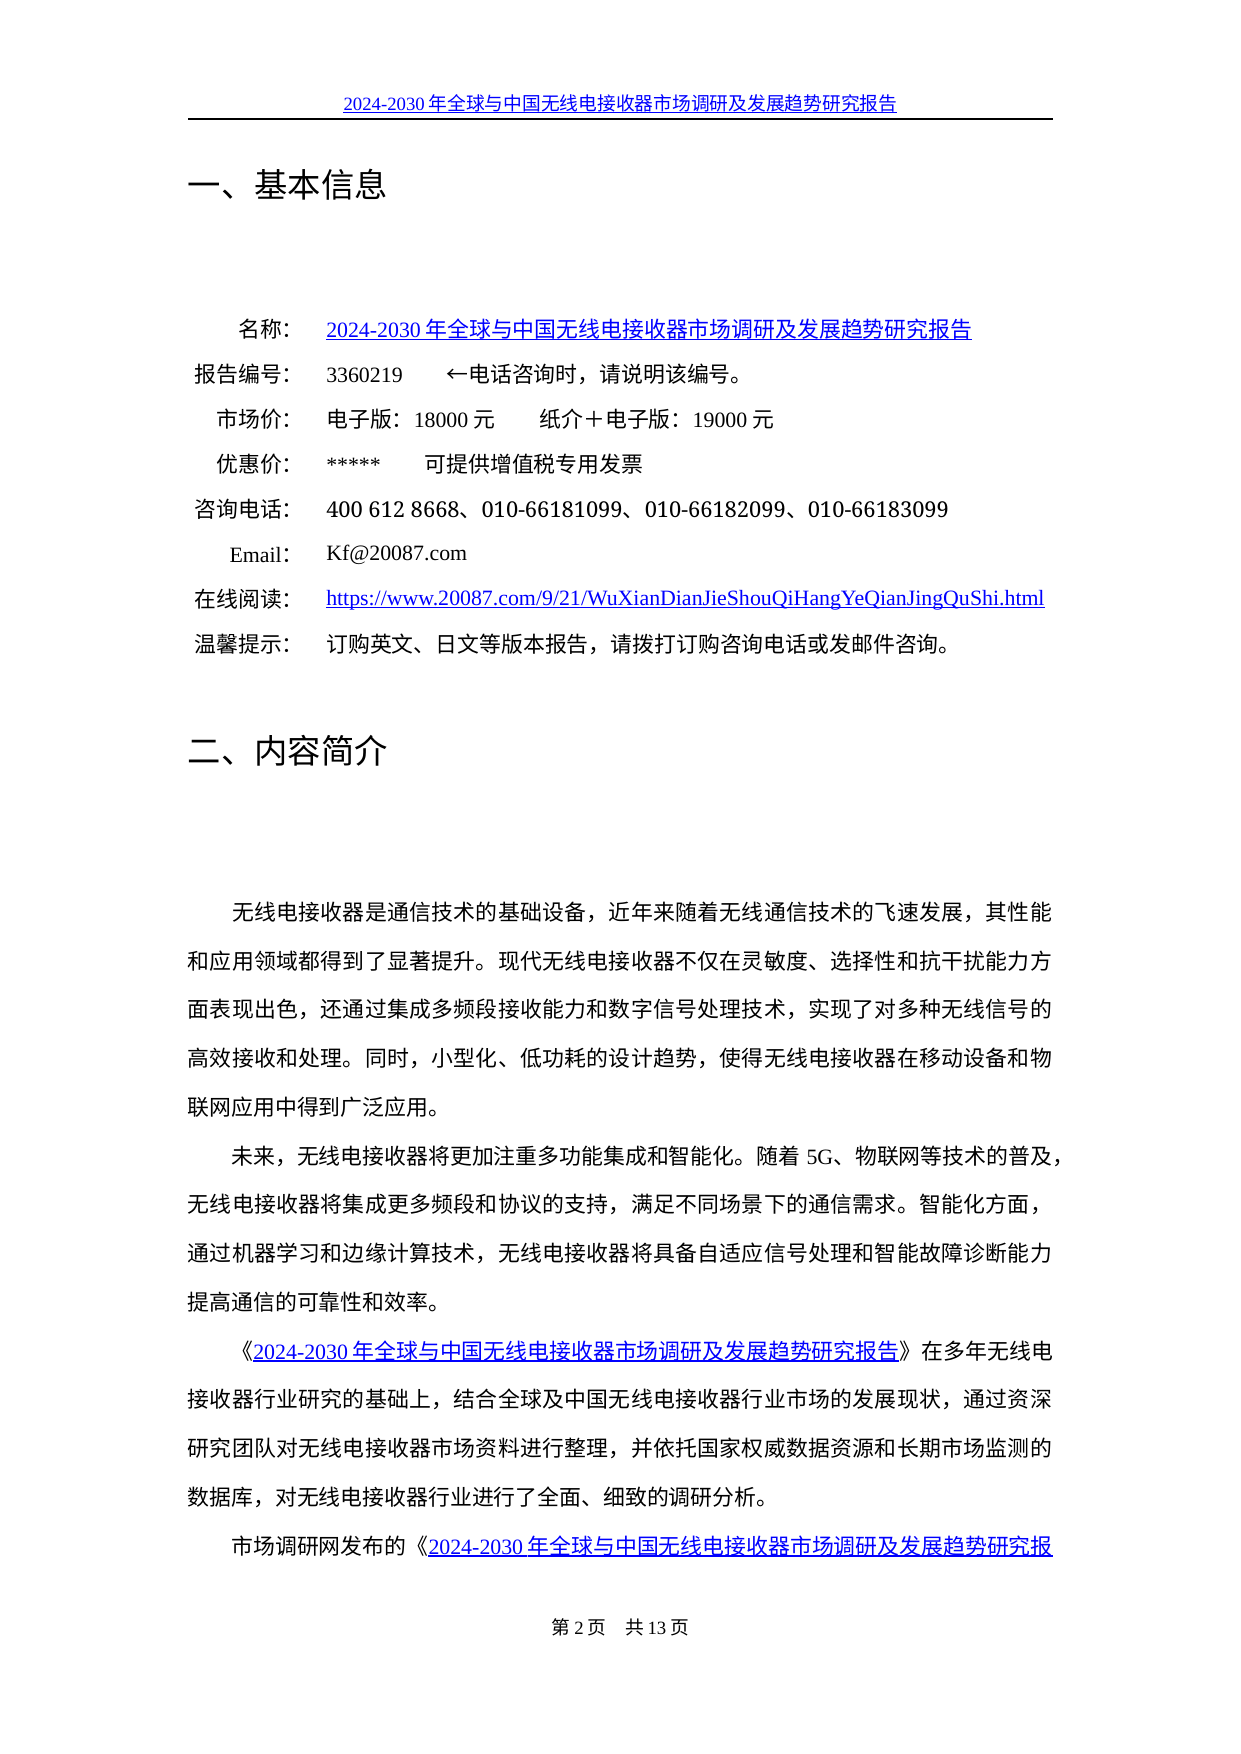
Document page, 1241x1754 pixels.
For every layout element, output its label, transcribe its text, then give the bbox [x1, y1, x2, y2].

table_cell [315, 582, 1073, 627]
table_cell 报告编号： [167, 357, 315, 402]
table_cell 咨询电话： [167, 492, 315, 537]
table_cell 优惠价： [167, 447, 315, 492]
table_cell Kf@20087.com [315, 537, 1073, 582]
table_cell ***** 可提供增值税专用发票 [315, 447, 1073, 492]
table_cell 电子版：18000 元 纸介＋电子版：19000 元 [315, 402, 1073, 447]
table_header 名称： [167, 312, 315, 357]
table_cell 市场价： [167, 402, 315, 447]
table_cell 3360219 ←电话咨询时，请说明该编号。 [315, 357, 1073, 402]
table_cell Email： [167, 537, 315, 582]
table_cell 400 612 8668、010-66181099、010-66182099、010-66183099 [315, 492, 1073, 537]
title 一、基本信息 [187, 150, 1053, 215]
table_cell 订购英文、日文等版本报告，请拨打订购咨询电话或发邮件咨询。 [315, 627, 1073, 672]
table_cell 温馨提示： [167, 627, 315, 672]
title 二、内容简介 [187, 717, 1053, 782]
table_header 2024-2030年全球与中国无线电接收器市场调研及发展趋势研究报告 [315, 312, 1073, 357]
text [187, 894, 1053, 1561]
table_cell 在线阅读： [167, 582, 315, 627]
